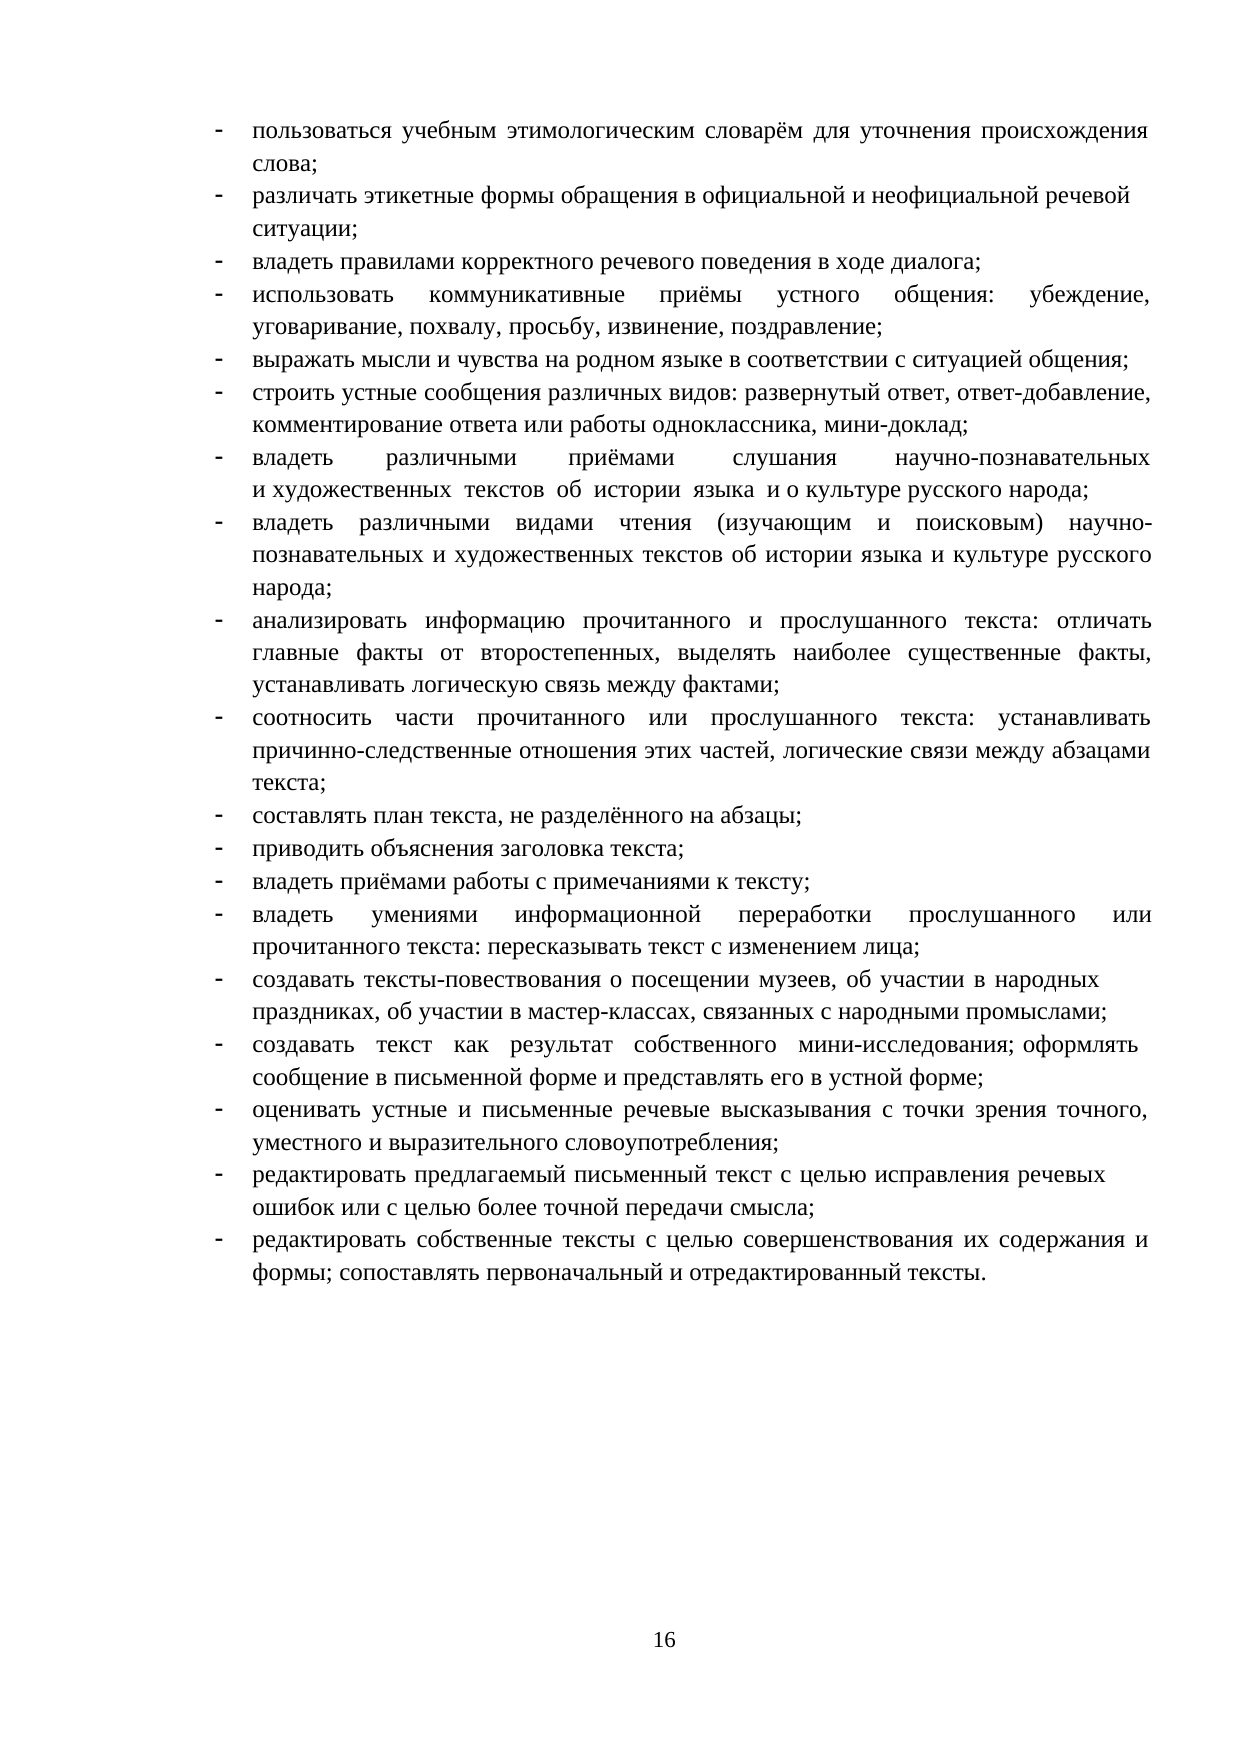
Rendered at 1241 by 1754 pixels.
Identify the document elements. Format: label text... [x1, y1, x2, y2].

list пользоваться учебным этимологическим словарём для уточнения происхождения слова; [214, 115, 1151, 177]
list владеть различными видами чтения (изучающим и поисковым) научно- познавательных и художественных текстов об истории языка и культуре русского народа; [214, 507, 1153, 601]
list различать этикетные формы обращения в официальной и неофициальной речевой ситуации; [214, 181, 1151, 242]
list редактировать предлагаемый письменный текст с целью исправления речевых ошибок или с целью более точной передачи смысла; [214, 1159, 1152, 1221]
list владеть приёмами работы с примечаниями к тексту; [214, 866, 1165, 895]
list владеть умениями информационной переработки прослушанного или прочитанного текста: пересказывать текст с изменением лица; [214, 899, 1152, 960]
list приводить объяснения заголовка текста; [214, 833, 1165, 862]
list строить устные сообщения различных видов: развернутый ответ, ответ-добавление, комментирование ответа или работы одноклассника, мини-доклад; [214, 377, 1152, 438]
list оценивать устные и письменные речевые высказывания с точки зрения точного, уместного и выразительного словоупотребления; [214, 1094, 1151, 1156]
list создавать текст как результат собственного мини-исследования; оформлять сообщение в письменной форме и представлять его в устной форме; [214, 1029, 1152, 1090]
list использовать коммуникативные приёмы устного общения: убеждение, уговаривание, похвалу, просьбу, извинение, поздравление; [214, 279, 1151, 339]
list соотносить части прочитанного или прослушанного текста: устанавливать причинно-следственные отношения этих частей, логические связи между абзацами текста; [214, 702, 1151, 796]
list владеть правилами корректного речевого поведения в ходе диалога; [214, 246, 1165, 274]
list анализировать информацию прочитанного и прослушанного текста: отличать главные факты от второстепенных, выделять наиболее существенные факты, устанавливать логическую связь между фактами; [214, 605, 1152, 698]
list создавать тексты-повествования о посещении музеев, об участии в народных праздниках, об участии в мастер-классах, связанных с народными промыслами; [214, 964, 1152, 1025]
list составлять план текста, не разделённого на абзацы; [214, 800, 1165, 829]
list редактировать собственные тексты с целью совершенствования их содержания и формы; сопоставлять первоначальный и отредактированный тексты. [214, 1224, 1151, 1286]
list выражать мысли и чувства на родном языке в соответствии с ситуацией общения; [214, 344, 1165, 372]
list владеть различными приёмами слушания научно-познавательных и художественных текстов об истории языка и о культуре русского народа; [214, 442, 1153, 503]
